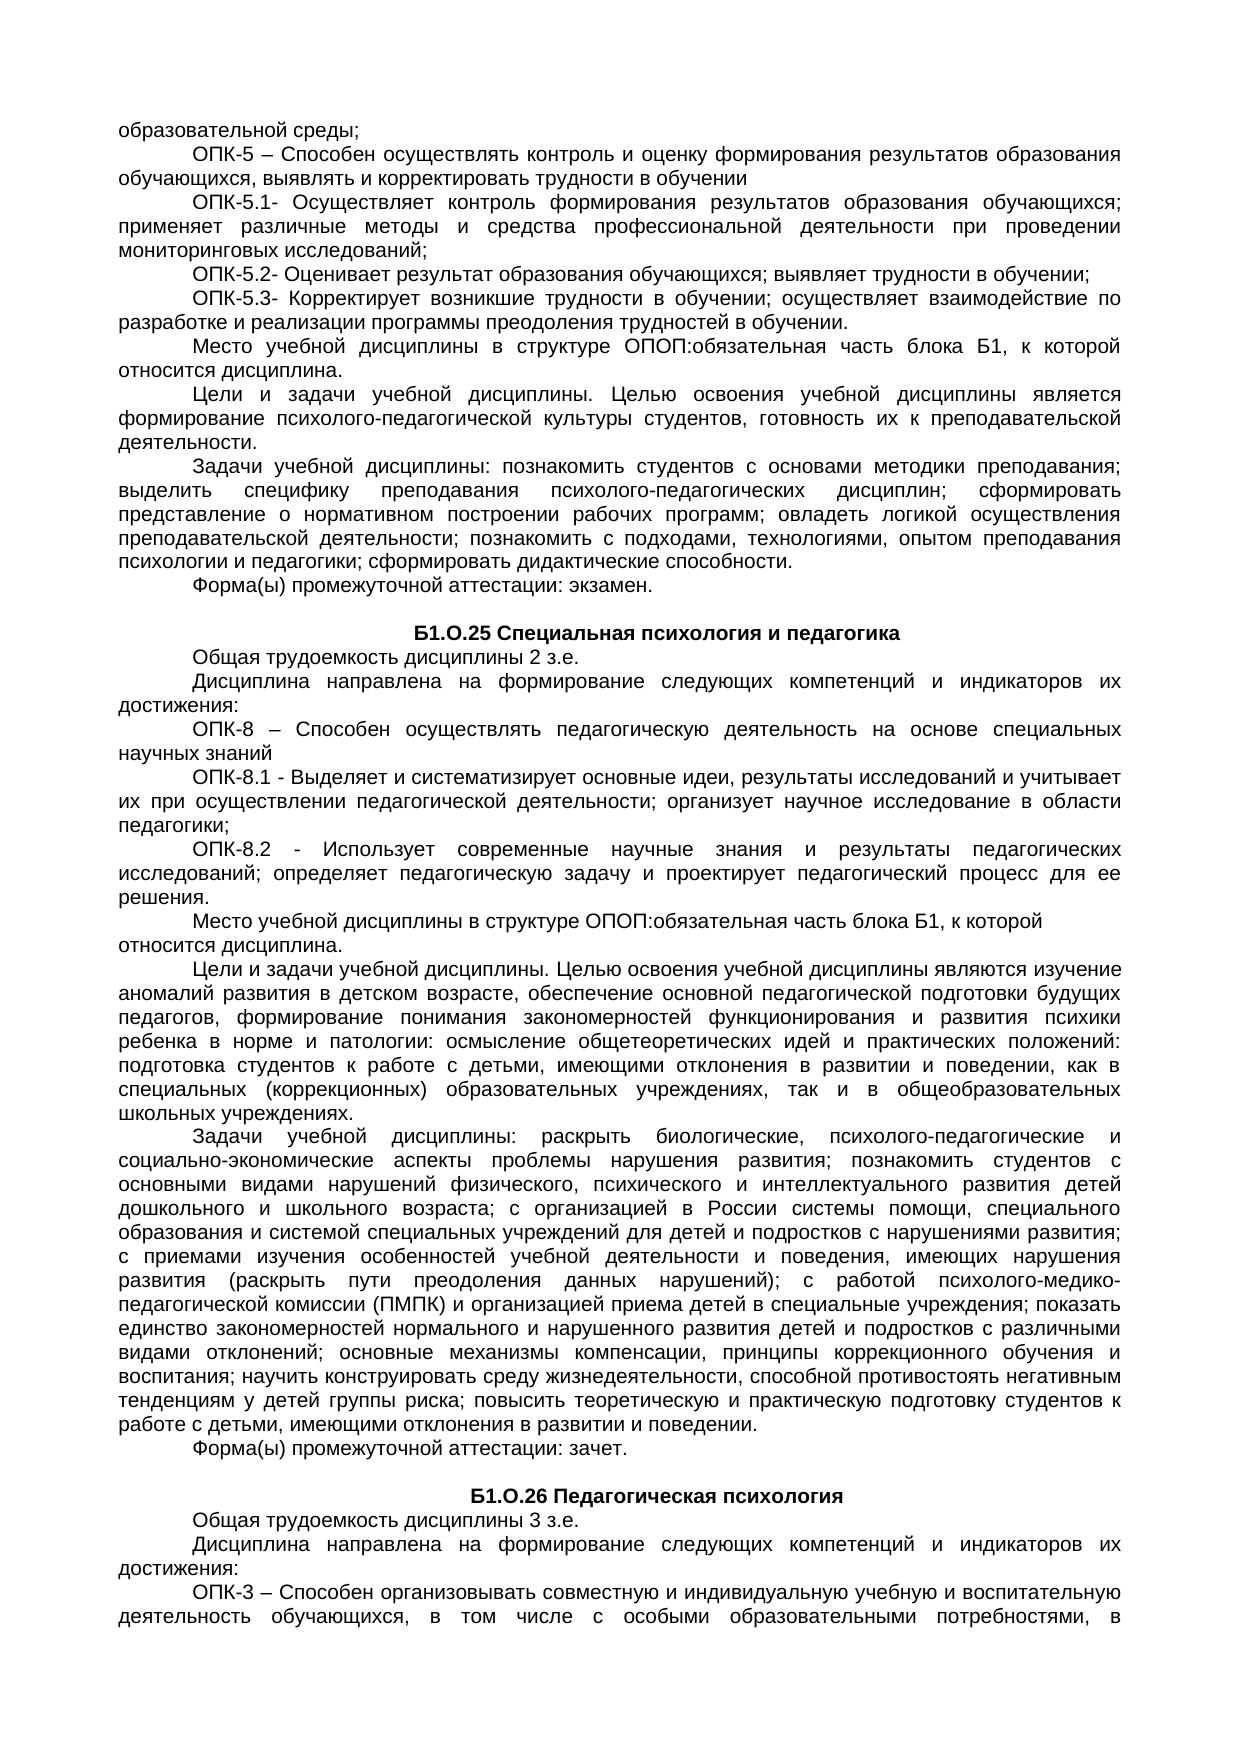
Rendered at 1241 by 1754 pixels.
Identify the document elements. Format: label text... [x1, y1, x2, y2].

text Цели и задачи учебной дисциплины. Целью освоения учебной дисциплины является формирование психолого-педагогической культуры студентов, готовность их к преподавательской деятельности. [118, 382, 1122, 453]
text Место учебной дисциплины в структуре ОПОП:обязательная часть блока Б1, к которой относится дисциплина. [118, 334, 1122, 382]
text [118, 118, 1122, 142]
text Дисциплина направлена на формирование следующих компетенций и индикаторов их достижения: [118, 1532, 1122, 1579]
text ОПК-5.2- Оценивает результат образования обучающихся; выявляет трудности в обучении; [118, 262, 1122, 286]
text ОПК-5 – Способен осуществлять контроль и оценку формирования результатов образования обучающихся, выявлять и корректировать трудности в обучении [118, 142, 1122, 190]
text Дисциплина направлена на формирование следующих компетенций и индикаторов их достижения: [118, 669, 1122, 717]
text Цели и задачи учебной дисциплины. Целью освоения учебной дисциплины являются изучение аномалий развития в детском возрасте, обеспечение основной педагогической подготовки будущих педагогов, формирование понимания закономерностей функционирования и развития психики ребенка в норме и патологии: осмысление общетеоретических идей и практических положений: подготовка студентов к работе с детьми, имеющими отклонения в развитии и поведении, как в специальных (коррекционных) образовательных учреждениях, так и в общеобразовательных школьных учреждениях. [118, 957, 1122, 1124]
text Б1.О.25 Специальная психология и педагогика [118, 621, 1122, 645]
text Б1.О.26 Педагогическая психология [118, 1484, 1122, 1508]
text ОПК-5.1- Осуществляет контроль формирования результатов образования обучающихся; применяет различные методы и средства профессиональной деятельности при проведении мониторинговых исследований; [118, 190, 1122, 262]
text ОПК-8.1 - Выделяет и систематизирует основные идеи, результаты исследований и учитывает их при осуществлении педагогической деятельности; организует научное исследование в области педагогики; [118, 765, 1122, 837]
text Форма(ы) промежуточной аттестации: зачет. [118, 1436, 1122, 1460]
text ОПК-5.3- Корректирует возникшие трудности в обучении; осуществляет взаимодействие по разработке и реализации программы преодоления трудностей в обучении. [118, 286, 1122, 334]
text Место учебной дисциплины в структуре ОПОП:обязательная часть блока Б1, к которой относится дисциплина. [118, 909, 1122, 957]
text ОПК-8 – Способен осуществлять педагогическую деятельность на основе специальных научных знаний [118, 717, 1122, 765]
text Общая трудоемкость дисциплины 2 з.е. [118, 645, 1122, 669]
text Задачи учебной дисциплины: раскрыть биологические, психолого-педагогические и социально-экономические аспекты проблемы нарушения развития; познакомить студентов с основными видами нарушений физического, психического и интеллектуального развития детей дошкольного и школьного возраста; с организацией в России системы помощи, специального образования и системой специальных учреждений для детей и подростков с нарушениями развития; с приемами изучения особенностей учебной деятельности и поведения, имеющих нарушения развития (раскрыть пути преодоления данных нарушений); с работой психолого-медико-педагогической комиссии (ПМПК) и организацией приема детей в специальные учреждения; показать единство закономерностей нормального и нарушенного развития детей и подростков с различными видами отклонений; основные механизмы компенсации, принципы коррекционного обучения и воспитания; научить конструировать среду жизнедеятельности, способной противостоять негативным тенденциям у детей группы риска; повысить теоретическую и практическую подготовку студентов к работе с детьми, имеющими отклонения в развитии и поведении. [118, 1124, 1122, 1436]
text ОПК-8.2 - Использует современные научные знания и результаты педагогических исследований; определяет педагогическую задачу и проектирует педагогический процесс для ее решения. [118, 837, 1122, 909]
text Задачи учебной дисциплины: познакомить студентов с основами методики преподавания; выделить специфику преподавания психолого-педагогических дисциплин; сформировать представление о нормативном построении рабочих программ; овладеть логикой осуществления преподавательской деятельности; познакомить с подходами, технологиями, опытом преподавания психологии и педагогики; сформировать дидактические способности. [118, 453, 1122, 573]
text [118, 1579, 1122, 1627]
text Общая трудоемкость дисциплины 3 з.е. [118, 1508, 1122, 1532]
text Форма(ы) промежуточной аттестации: экзамен. [118, 573, 1122, 597]
